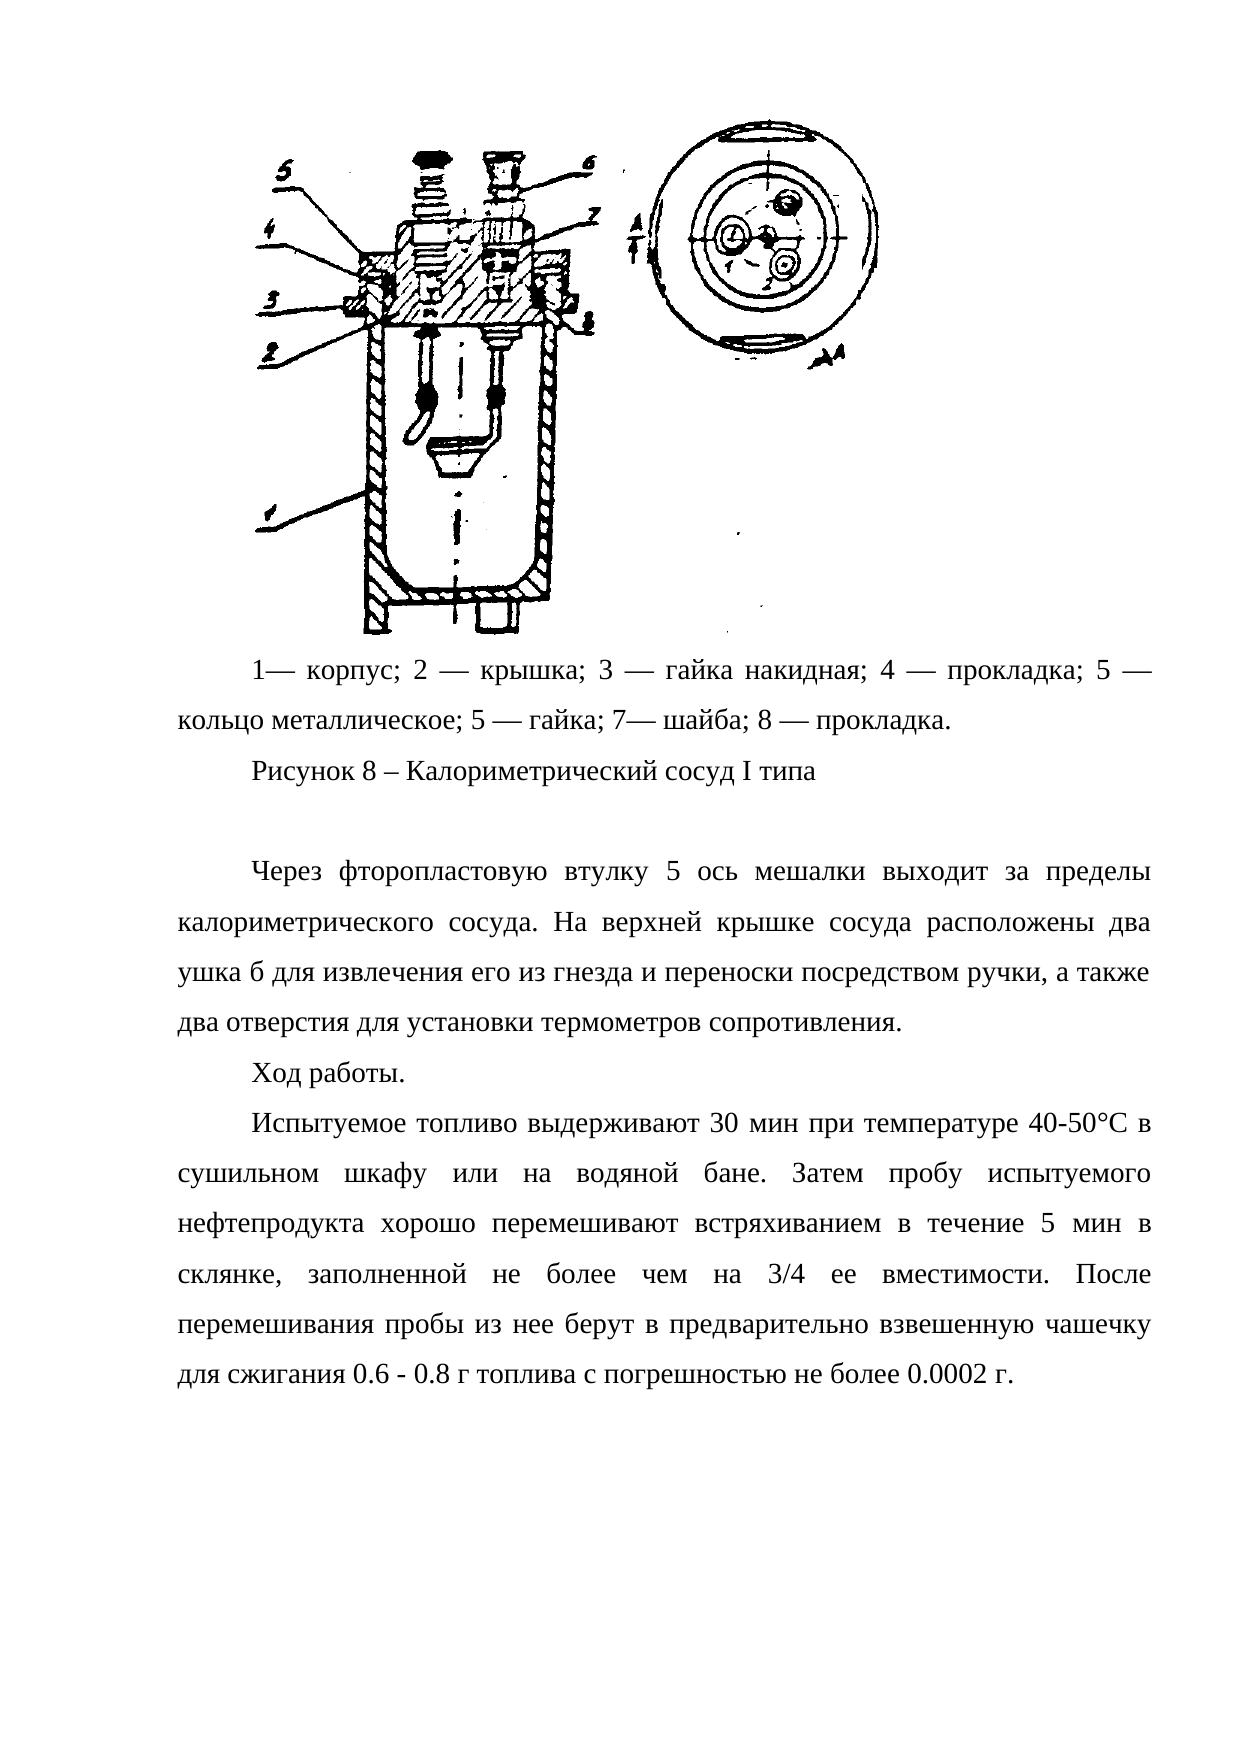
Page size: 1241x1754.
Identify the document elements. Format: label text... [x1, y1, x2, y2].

text Через фторопластовую втулку 5 ось мешалки выходит за пределы калориметрического сосуда. На верхней крышке сосуда расположены два ушка б для извлечения его из гнезда и переноски посредством ручки, а также два отверстия для установки термометров сопротивления. [177, 853, 1152, 1038]
picture [255, 118, 884, 636]
text Рисунок 8 – Калориметрический сосуд I типа [177, 753, 1152, 786]
text 1— корпус; 2 — крышка; 3 — гайка накидная; 4 — прокладка; 5 — кольцо металлическое; 5 — гайка; 7— шайба; 8 — прокладка. [177, 652, 1152, 736]
text Ход работы. [177, 1055, 1152, 1088]
text Испытуемое топливо выдерживают 30 мин при температуре 40-50°С в сушильном шкафу или на водяной бане. Затем пробу испытуемого нефтепродукта хорошо перемешивают встряхиванием в течение 5 мин в склянке, заполненной не более чем на 3/4 ее вместимости. После перемешивания пробы из нее берут в предварительно взвешенную чашечку для сжигания 0.6 - 0.8 г топлива с погрешностью не более 0.0002 г. [177, 1105, 1152, 1390]
